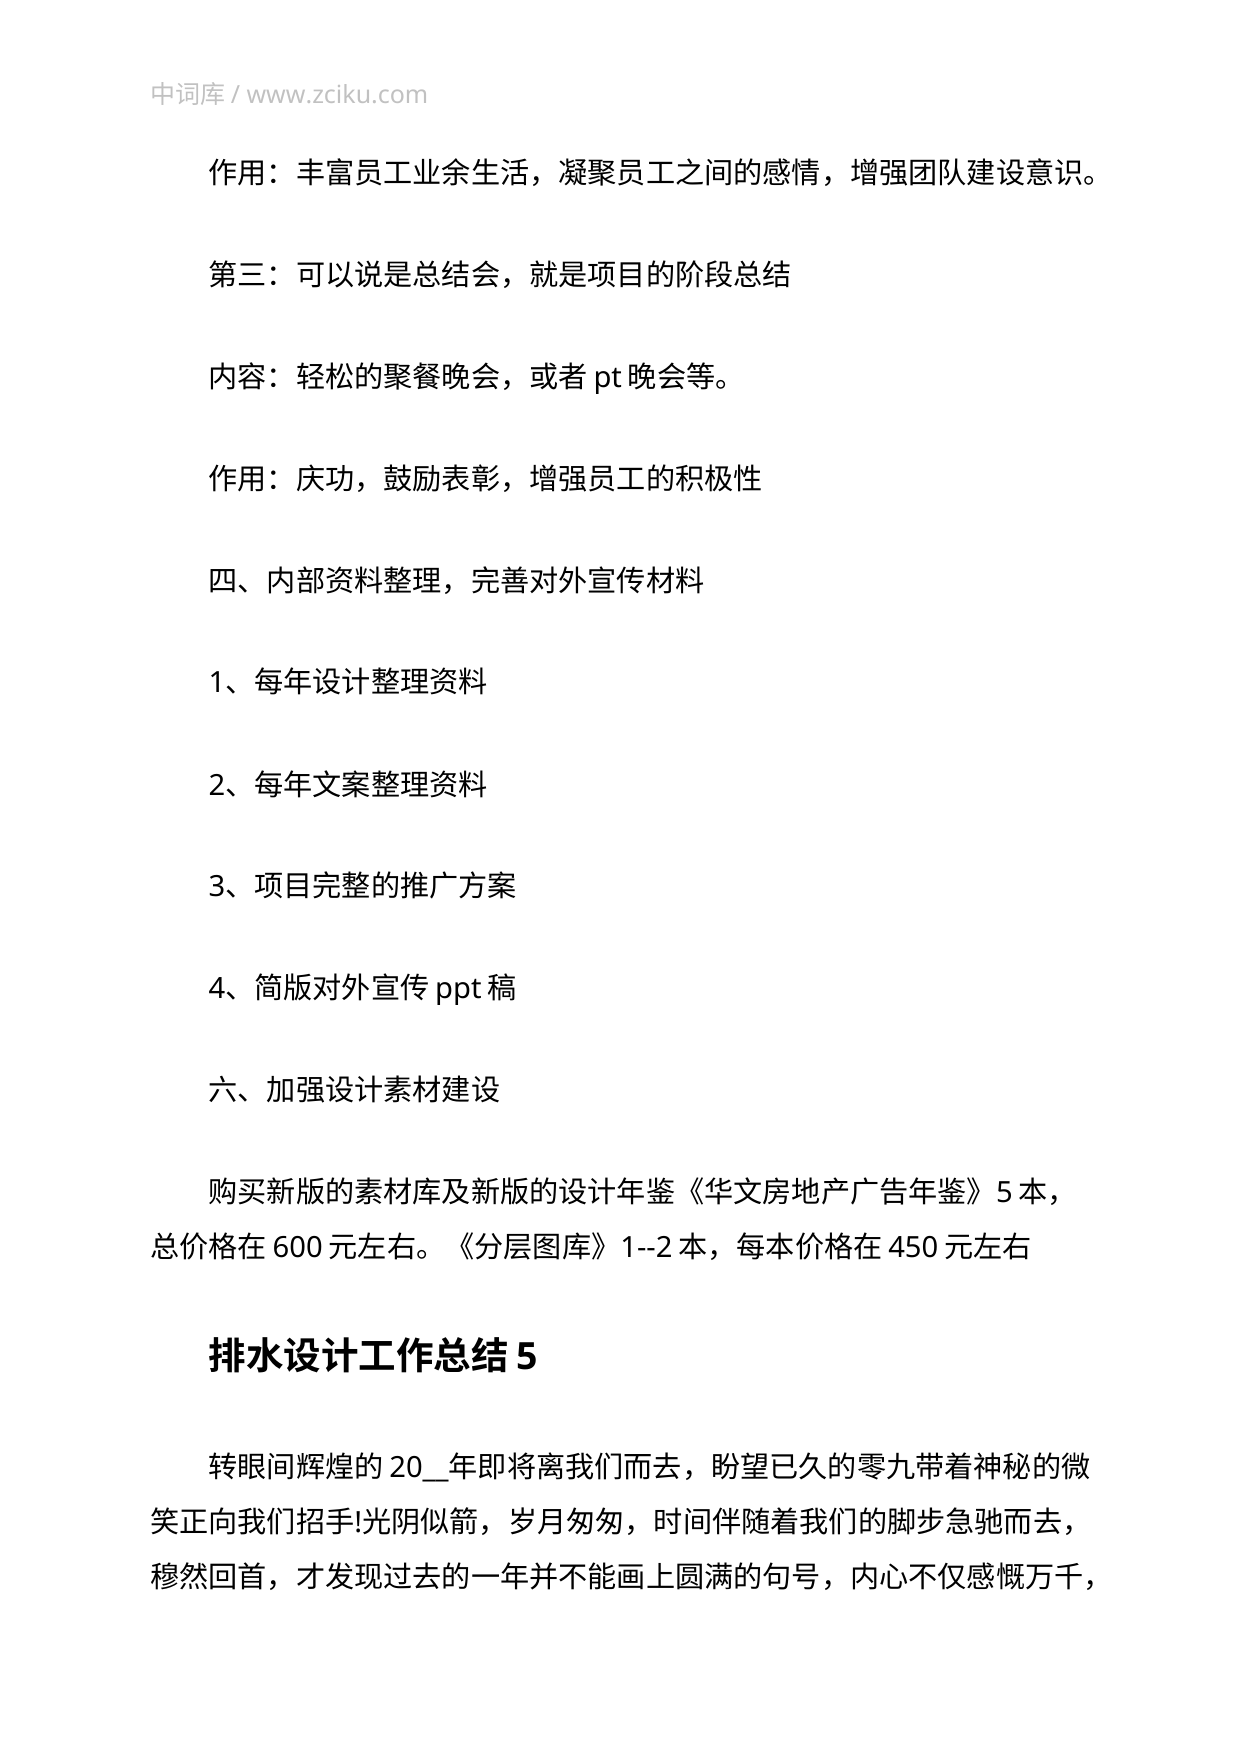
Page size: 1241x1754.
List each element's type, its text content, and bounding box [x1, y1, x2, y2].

text 3、项目完整的推广方案 [150, 863, 1090, 905]
text 六、加强设计素材建设 [150, 1067, 1090, 1109]
text 4、简版对外宣传ppt稿 [150, 965, 1090, 1007]
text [150, 1443, 1090, 1596]
text 四、内部资料整理，完善对外宣传材料 [150, 557, 1090, 599]
text 购买新版的素材库及新版的设计年鉴《华文房地产广告年鉴》5本，总价格在600元左右。《分层图库》1--2本，每本价格在450元左右 [150, 1169, 1090, 1266]
text 1、每年设计整理资料 [150, 659, 1090, 701]
text 排水设计工作总结5 [150, 1326, 1090, 1380]
text 作用：丰富员工业余生活，凝聚员工之间的感情，增强团队建设意识。 [150, 150, 1090, 192]
text 内容：轻松的聚餐晚会，或者pt晚会等。 [150, 353, 1090, 396]
text 2、每年文案整理资料 [150, 761, 1090, 803]
text 作用：庆功，鼓励表彰，增强员工的积极性 [150, 456, 1090, 498]
text 第三：可以说是总结会，就是项目的阶段总结 [150, 252, 1090, 294]
